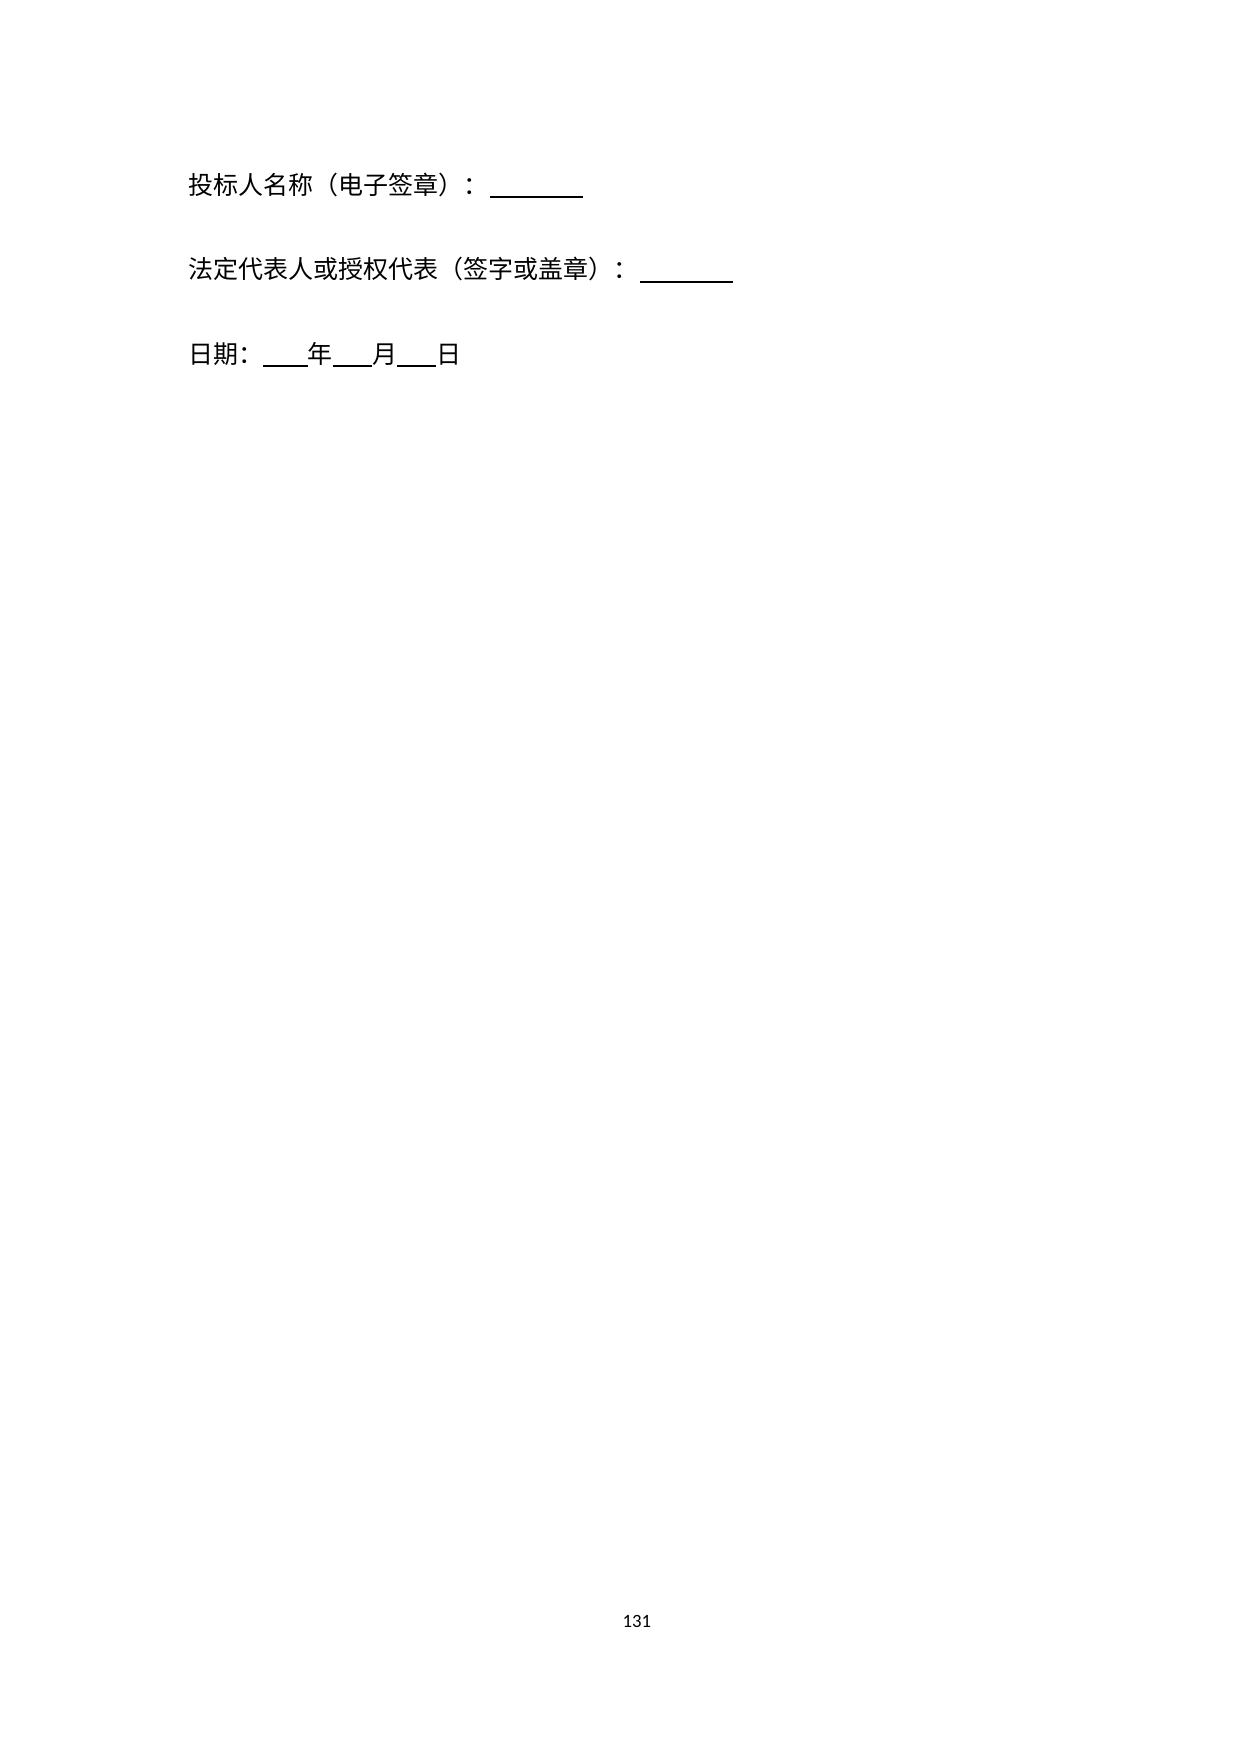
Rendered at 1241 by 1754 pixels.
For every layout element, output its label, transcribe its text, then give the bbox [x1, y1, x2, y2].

text 法定代表人或授权代表（签字或盖章）： [188, 234, 1086, 301]
text 投标人名称（电子签章）： [188, 150, 1086, 216]
text 日期： 年 月 日 [188, 319, 1086, 386]
